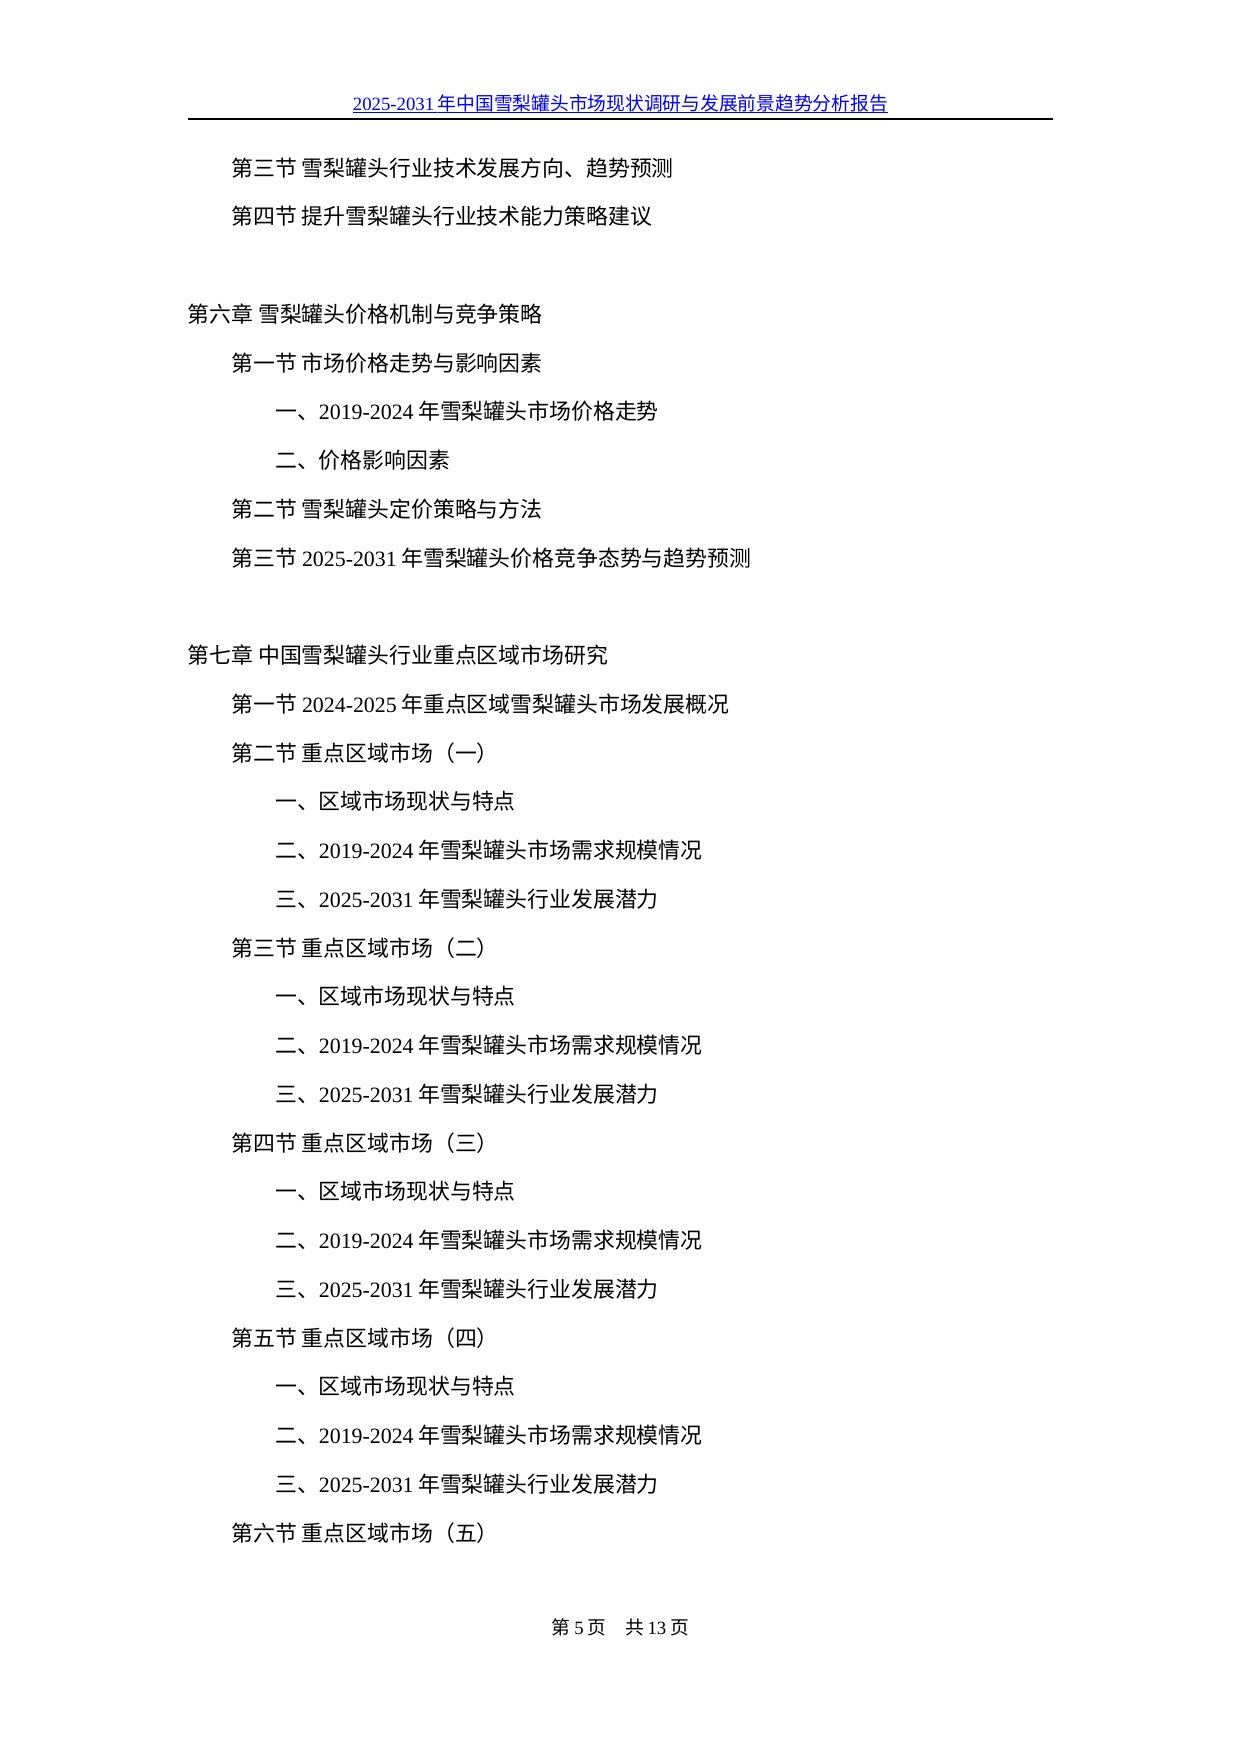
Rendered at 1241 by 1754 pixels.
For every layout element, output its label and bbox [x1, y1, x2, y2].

text [187, 150, 1053, 1548]
